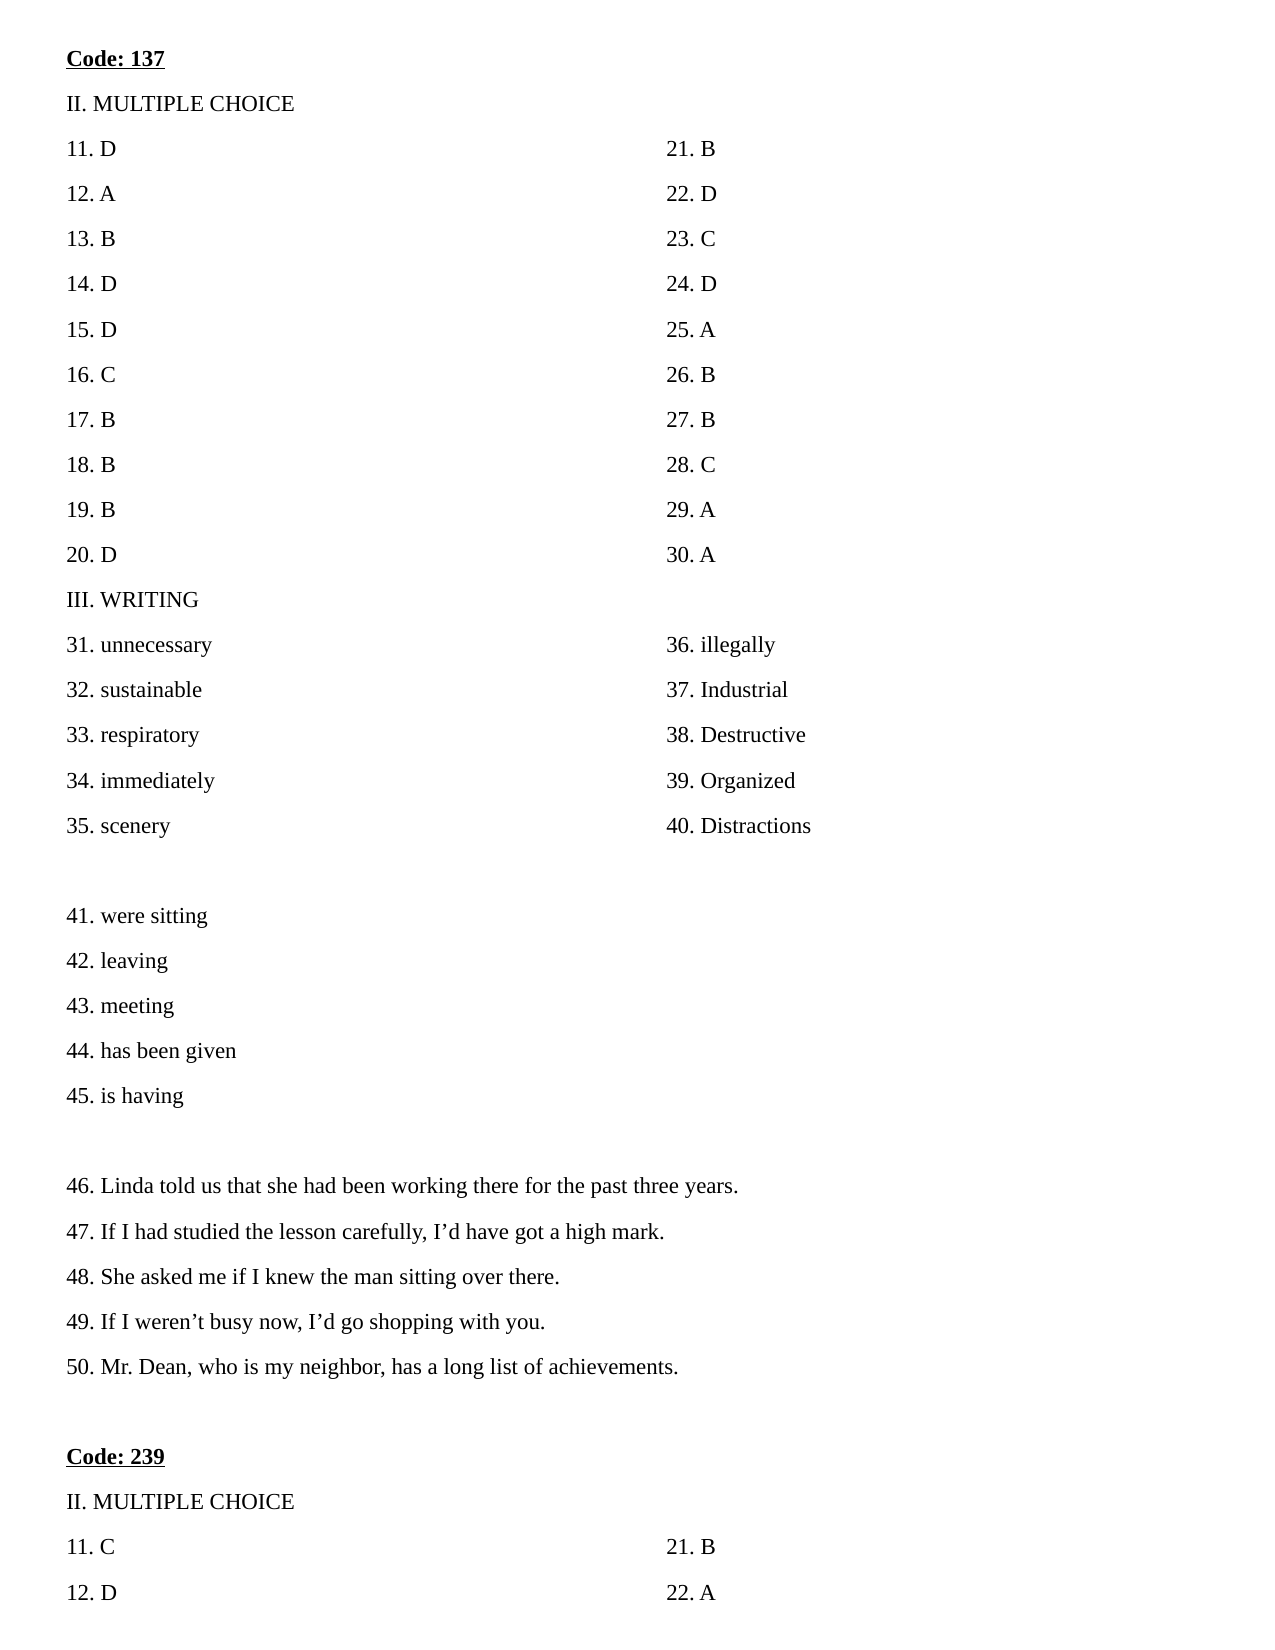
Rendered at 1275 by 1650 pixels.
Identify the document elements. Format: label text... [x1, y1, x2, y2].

text Code: 137 [66, 45, 1185, 71]
text 19. B 29. A [66, 496, 1185, 522]
text 47. If I had studied the lesson carefully, I’d have got a high mark. [66, 1218, 1185, 1244]
text 11. C 21. B [66, 1533, 1185, 1560]
text 14. D 24. D [66, 271, 1185, 297]
text 16. C 26. B [66, 361, 1185, 387]
text 18. B 28. C [66, 451, 1185, 477]
text 33. respiratory 38. Destructive [66, 722, 1185, 748]
text 46. Linda told us that she had been working there for the past three years. [66, 1173, 1185, 1199]
text 45. is having [66, 1082, 1185, 1109]
text 12. D 22. A [66, 1578, 1185, 1605]
text II. MULTIPLE CHOICE [66, 1488, 1185, 1515]
text 20. D 30. A [66, 541, 1185, 567]
text 50. Mr. Dean, who is my neighbor, has a long list of achievements. [66, 1353, 1185, 1379]
text 34. immediately 39. Organized [66, 767, 1185, 793]
text II. MULTIPLE CHOICE [66, 90, 1185, 116]
text 44. has been given [66, 1037, 1185, 1064]
text 43. meeting [66, 992, 1185, 1018]
text III. WRITING [66, 586, 1185, 613]
text Code: 239 [66, 1443, 1185, 1469]
text 49. If I weren’t busy now, I’d go shopping with you. [66, 1308, 1185, 1334]
text 11. D 21. B [66, 135, 1185, 162]
text 35. scenery 40. Distractions [66, 812, 1185, 838]
text 32. sustainable 37. Industrial [66, 676, 1185, 703]
text 12. A 22. D [66, 180, 1185, 207]
text 13. B 23. C [66, 225, 1185, 252]
text 31. unnecessary 36. illegally [66, 631, 1185, 658]
text 42. leaving [66, 947, 1185, 973]
text 17. B 27. B [66, 406, 1185, 432]
text 48. She asked me if I knew the man sitting over there. [66, 1263, 1185, 1289]
text 15. D 25. A [66, 316, 1185, 342]
text 41. were sitting [66, 902, 1185, 928]
